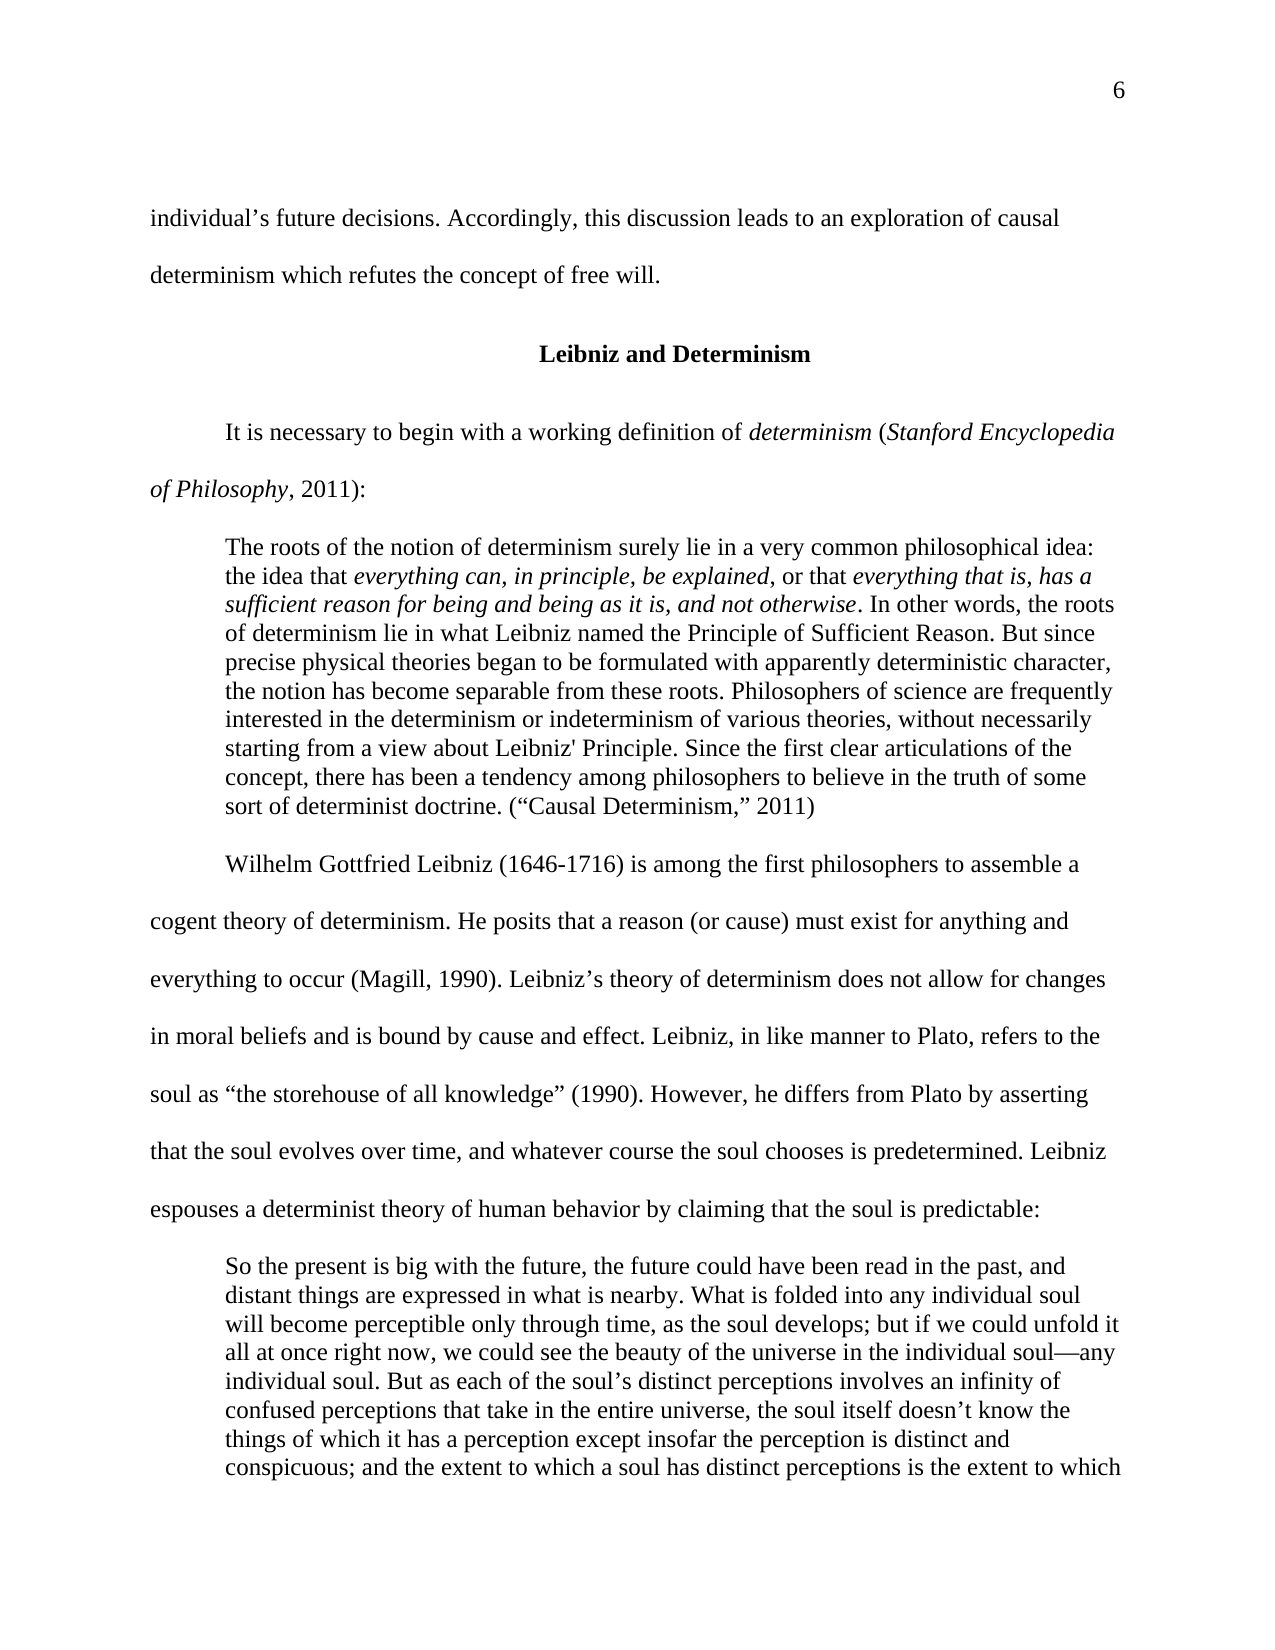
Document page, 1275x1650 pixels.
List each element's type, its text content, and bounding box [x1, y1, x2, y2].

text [225, 1251, 1125, 1481]
text The roots of the notion of determinism surely lie in a very common philosophical idea: the idea that everything can, in principle, be explained, or that everything that is, has a sufficient reason for being and being as it is, and not otherwise. In other words, the roots of determinism lie in what Leibniz named the Principle of Sufficient Reason. But since precise physical theories began to be formulated with apparently deterministic character, the notion has become separable from these roots. Philosophers of science are frequently interested in the determinism or indeterminism of various theories, without necessarily starting from a view about Leibniz' Principle. Since the first clear articulations of the concept, there has been a tendency among philosophers to believe in the truth of some sort of determinist doctrine. (“Causal Determinism,” 2011) [225, 532, 1125, 819]
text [150, 203, 1125, 289]
text Wilhelm Gottfried Leibniz (1646-1716) is among the first philosophers to assemble a cogent theory of determinism. He posits that a reason (or cause) must exist for anything and everything to occur (Magill, 1990). Leibniz’s theory of determinism does not allow for changes in moral beliefs and is bound by cause and effect. Leibniz, in like manner to Plato, refers to the soul as “the storehouse of all knowledge” (1990). However, he differs from Plato by asserting that the soul evolves over time, and whatever course the soul chooses is predetermined. Leibniz espouses a determinist theory of human behavior by claiming that the soul is predictable: [150, 849, 1125, 1222]
text Leibniz and Determinism [150, 339, 1125, 367]
text It is necessary to begin with a working definition of determinism (Stanford Encyclopedia of Philosophy, 2011): [150, 417, 1125, 503]
